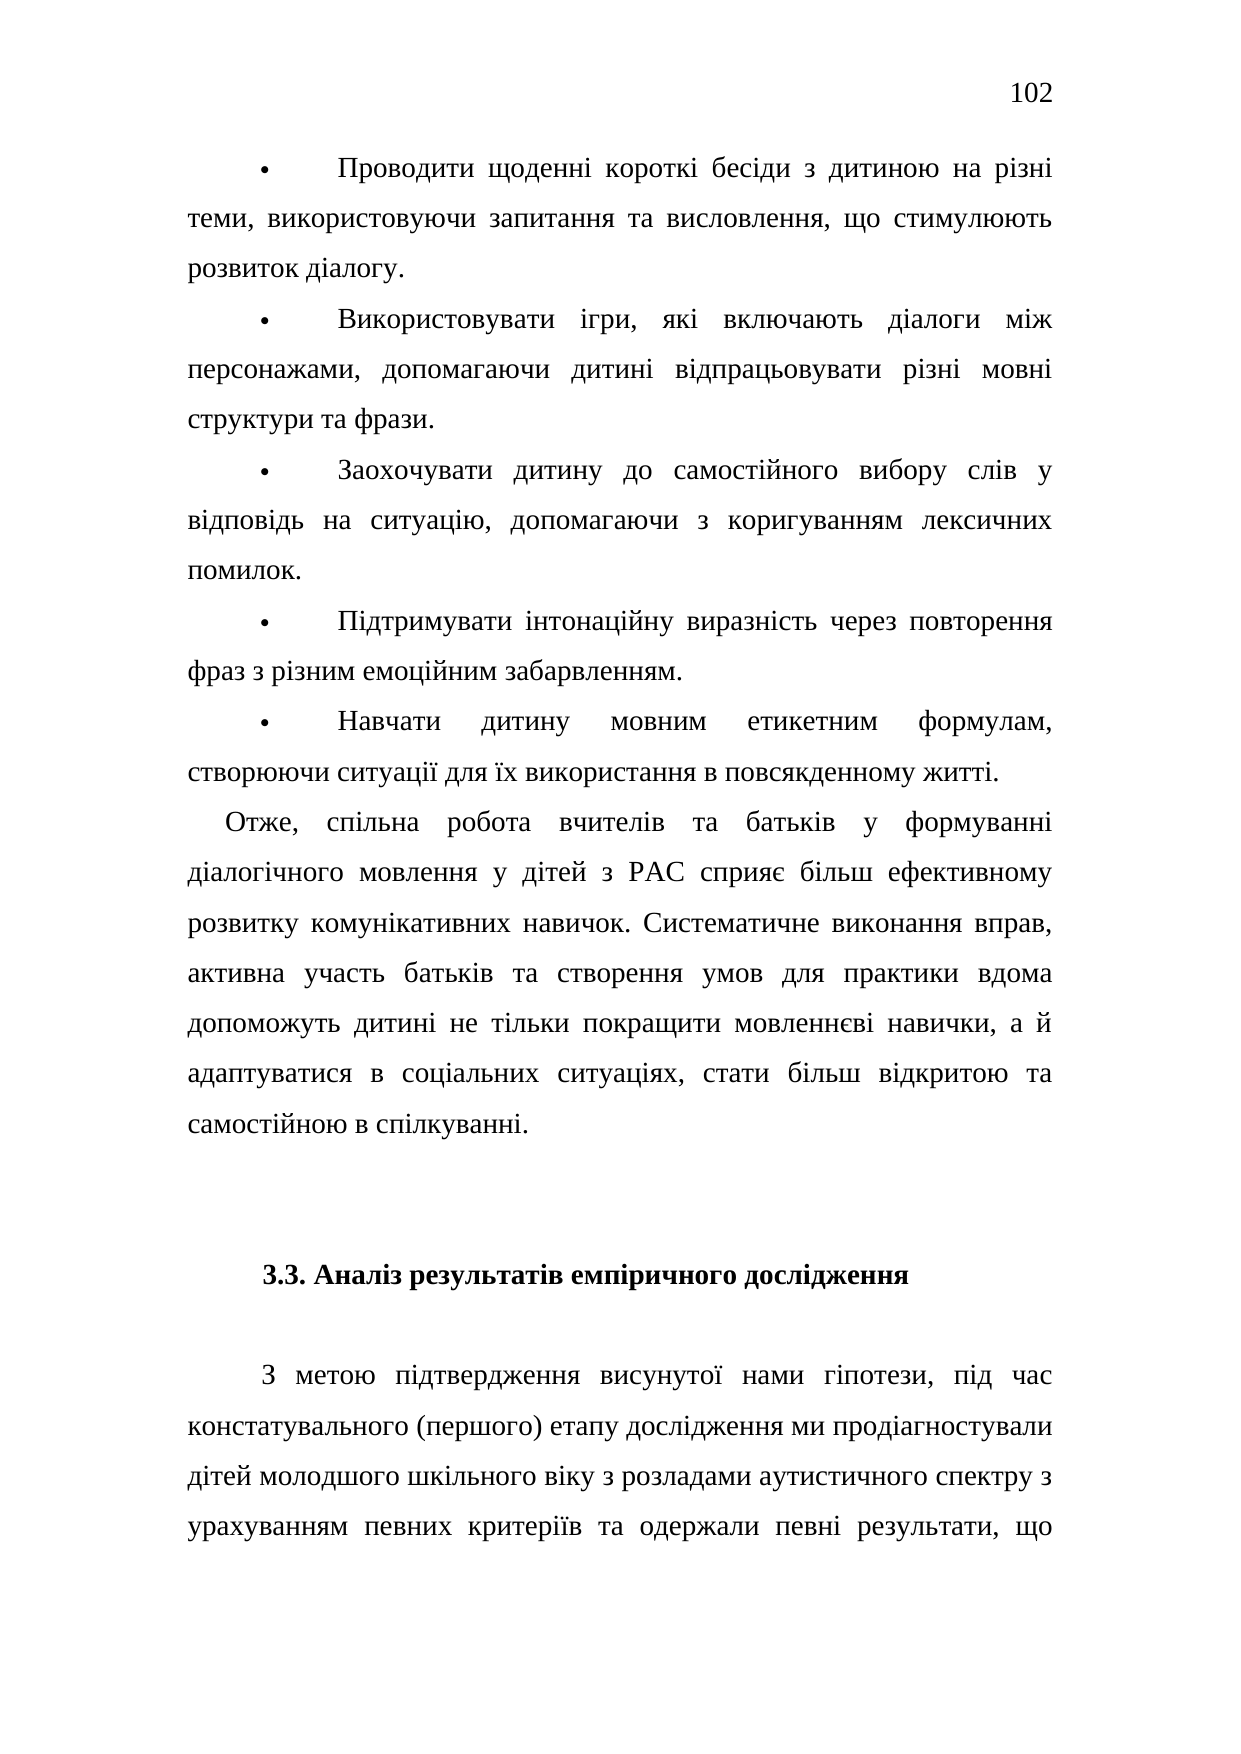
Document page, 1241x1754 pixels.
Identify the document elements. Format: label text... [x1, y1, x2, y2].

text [187, 1357, 1053, 1542]
list Підтримувати інтонаційну виразність через повторення фраз з різним емоційним забарвленням. [187, 603, 1053, 687]
list Проводити щоденні короткі бесіди з дитиною на різні теми, використовуючи запитання та висловлення, що стимулюють розвиток діалогу. [187, 150, 1053, 284]
list Навчати дитину мовним етикетним формулам, створюючи ситуації для їх використання в повсякденному житті. [187, 703, 1053, 787]
text 3.3. Аналіз результатів емпіричного дослідження [187, 1257, 1053, 1290]
text Отже, спільна робота вчителів та батьків у формуванні діалогічного мовлення у дітей з РАС сприяє більш ефективному розвитку комунікативних навичок. Систематичне виконання вправ, активна участь батьків та створення умов для практики вдома допоможуть дитині не тільки покращити мовленнєві навички, а й адаптуватися в соціальних ситуаціях, стати більш відкритою та самостійною в спілкуванні. [187, 804, 1053, 1139]
list Використовувати ігри, які включають діалоги між персонажами, допомагаючи дитині відпрацьовувати різні мовні структури та фрази. [187, 301, 1053, 435]
list Заохочувати дитину до самостійного вибору слів у відповідь на ситуацію, допомагаючи з коригуванням лексичних помилок. [187, 452, 1053, 586]
